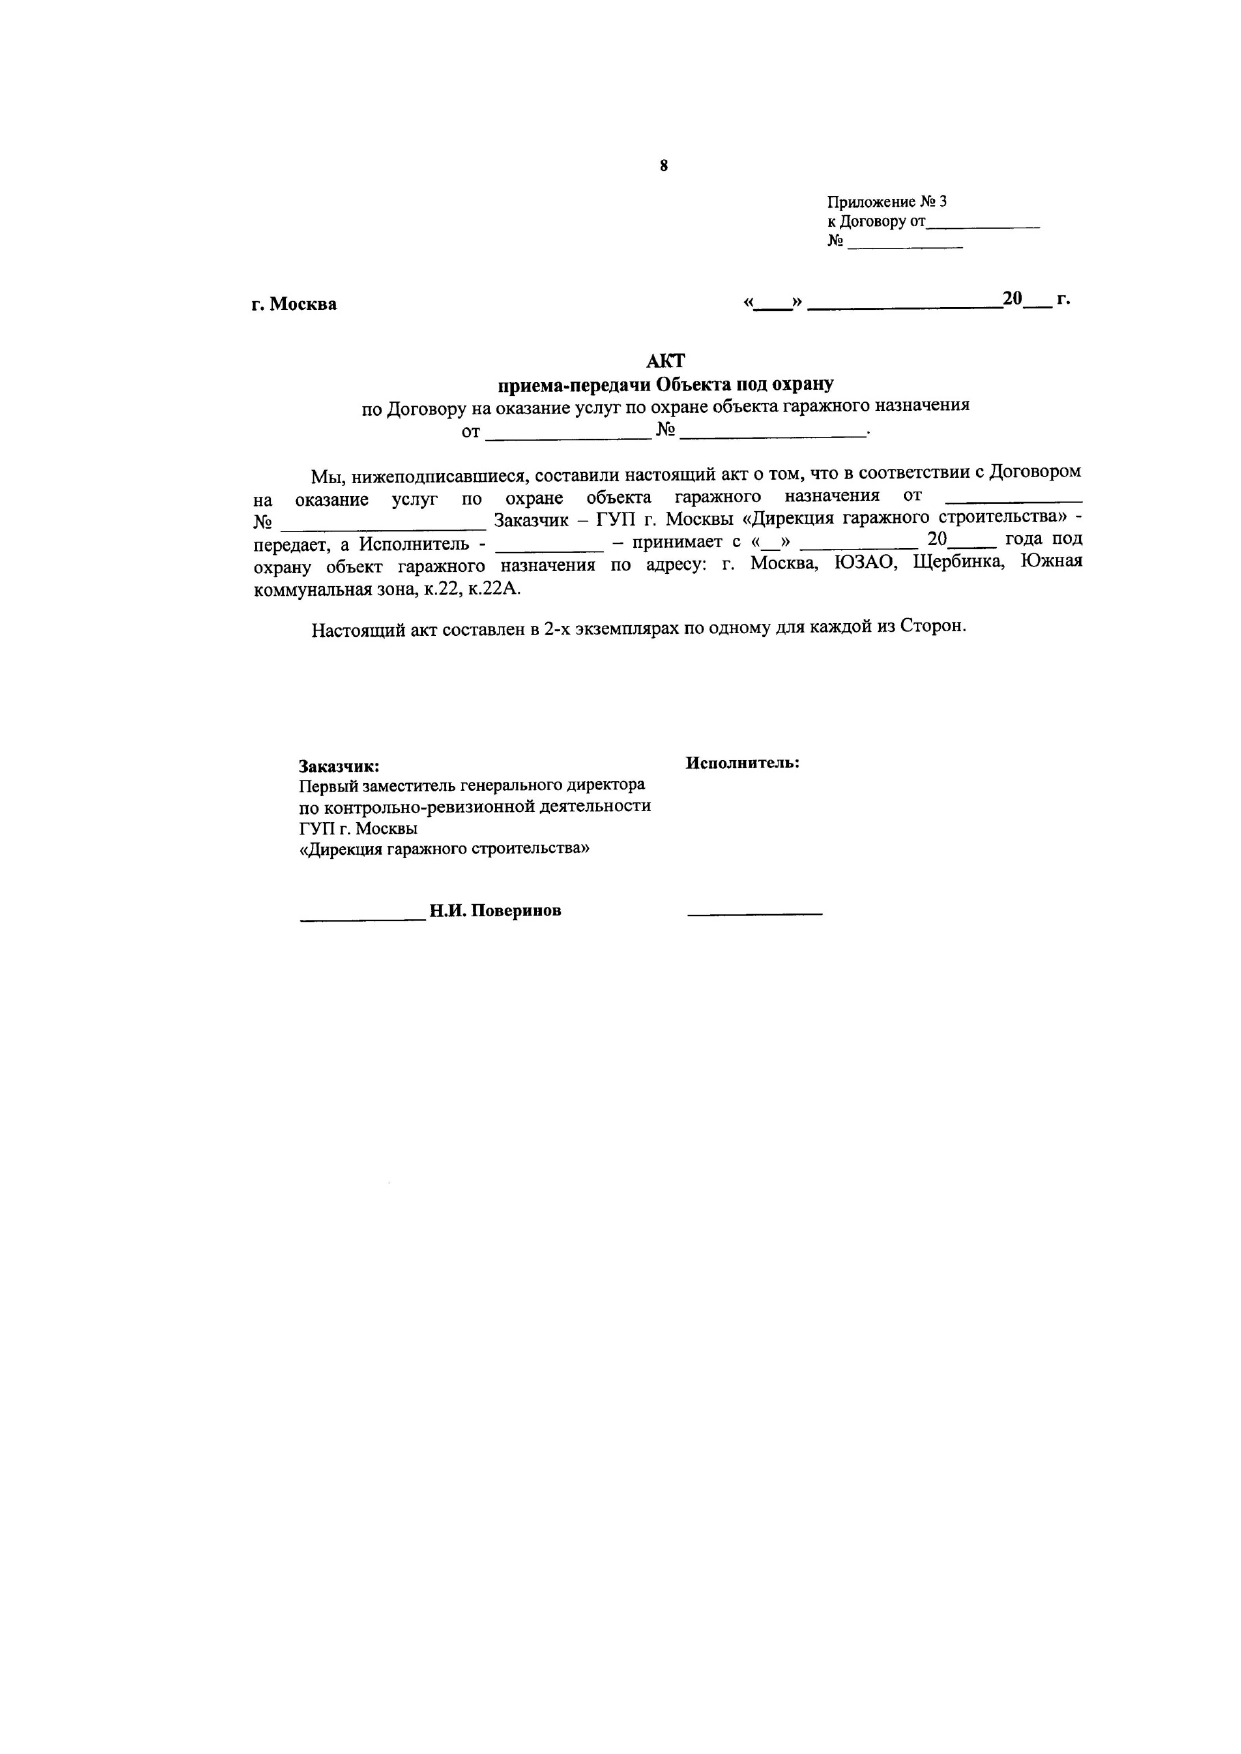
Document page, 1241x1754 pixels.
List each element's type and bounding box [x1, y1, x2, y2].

picture [177, 118, 1152, 1495]
